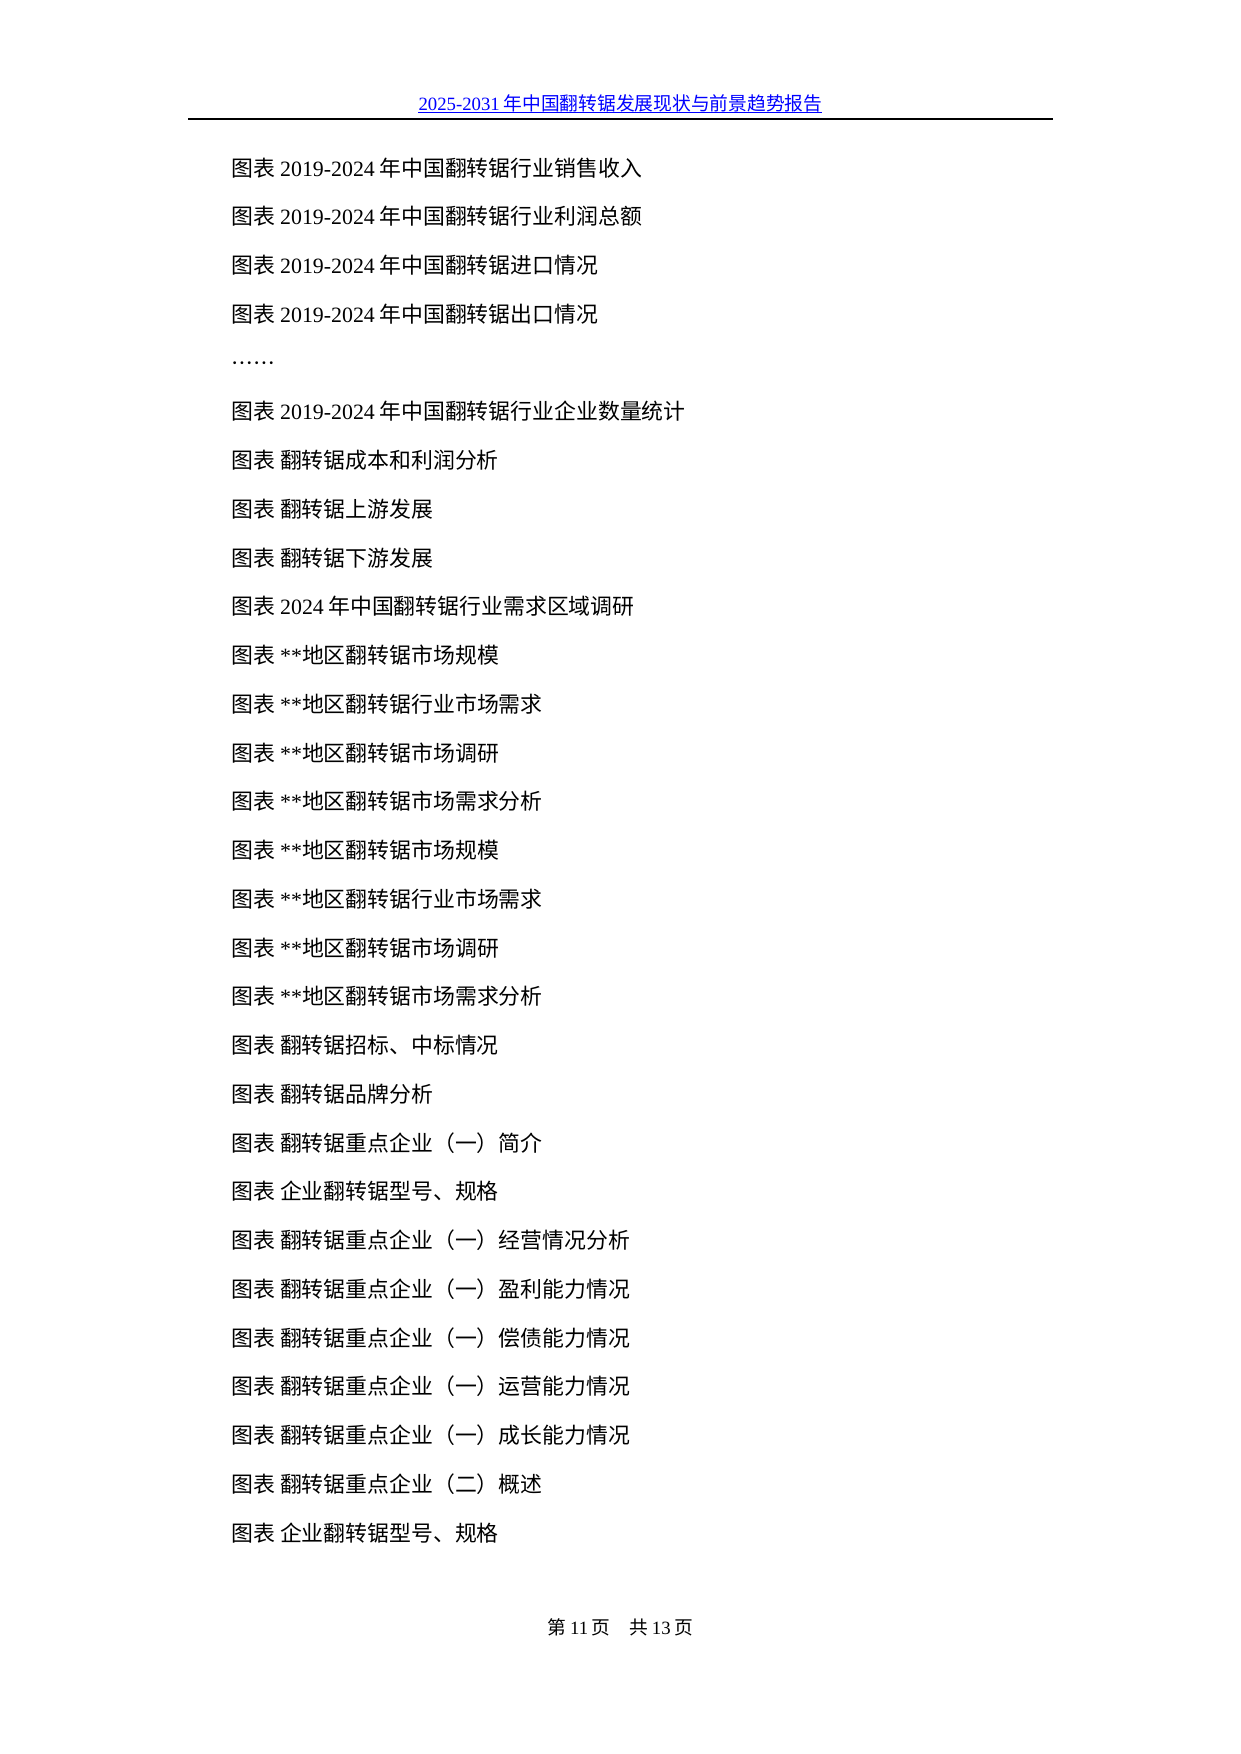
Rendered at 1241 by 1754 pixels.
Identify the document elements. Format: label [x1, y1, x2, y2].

text [187, 150, 1053, 1548]
